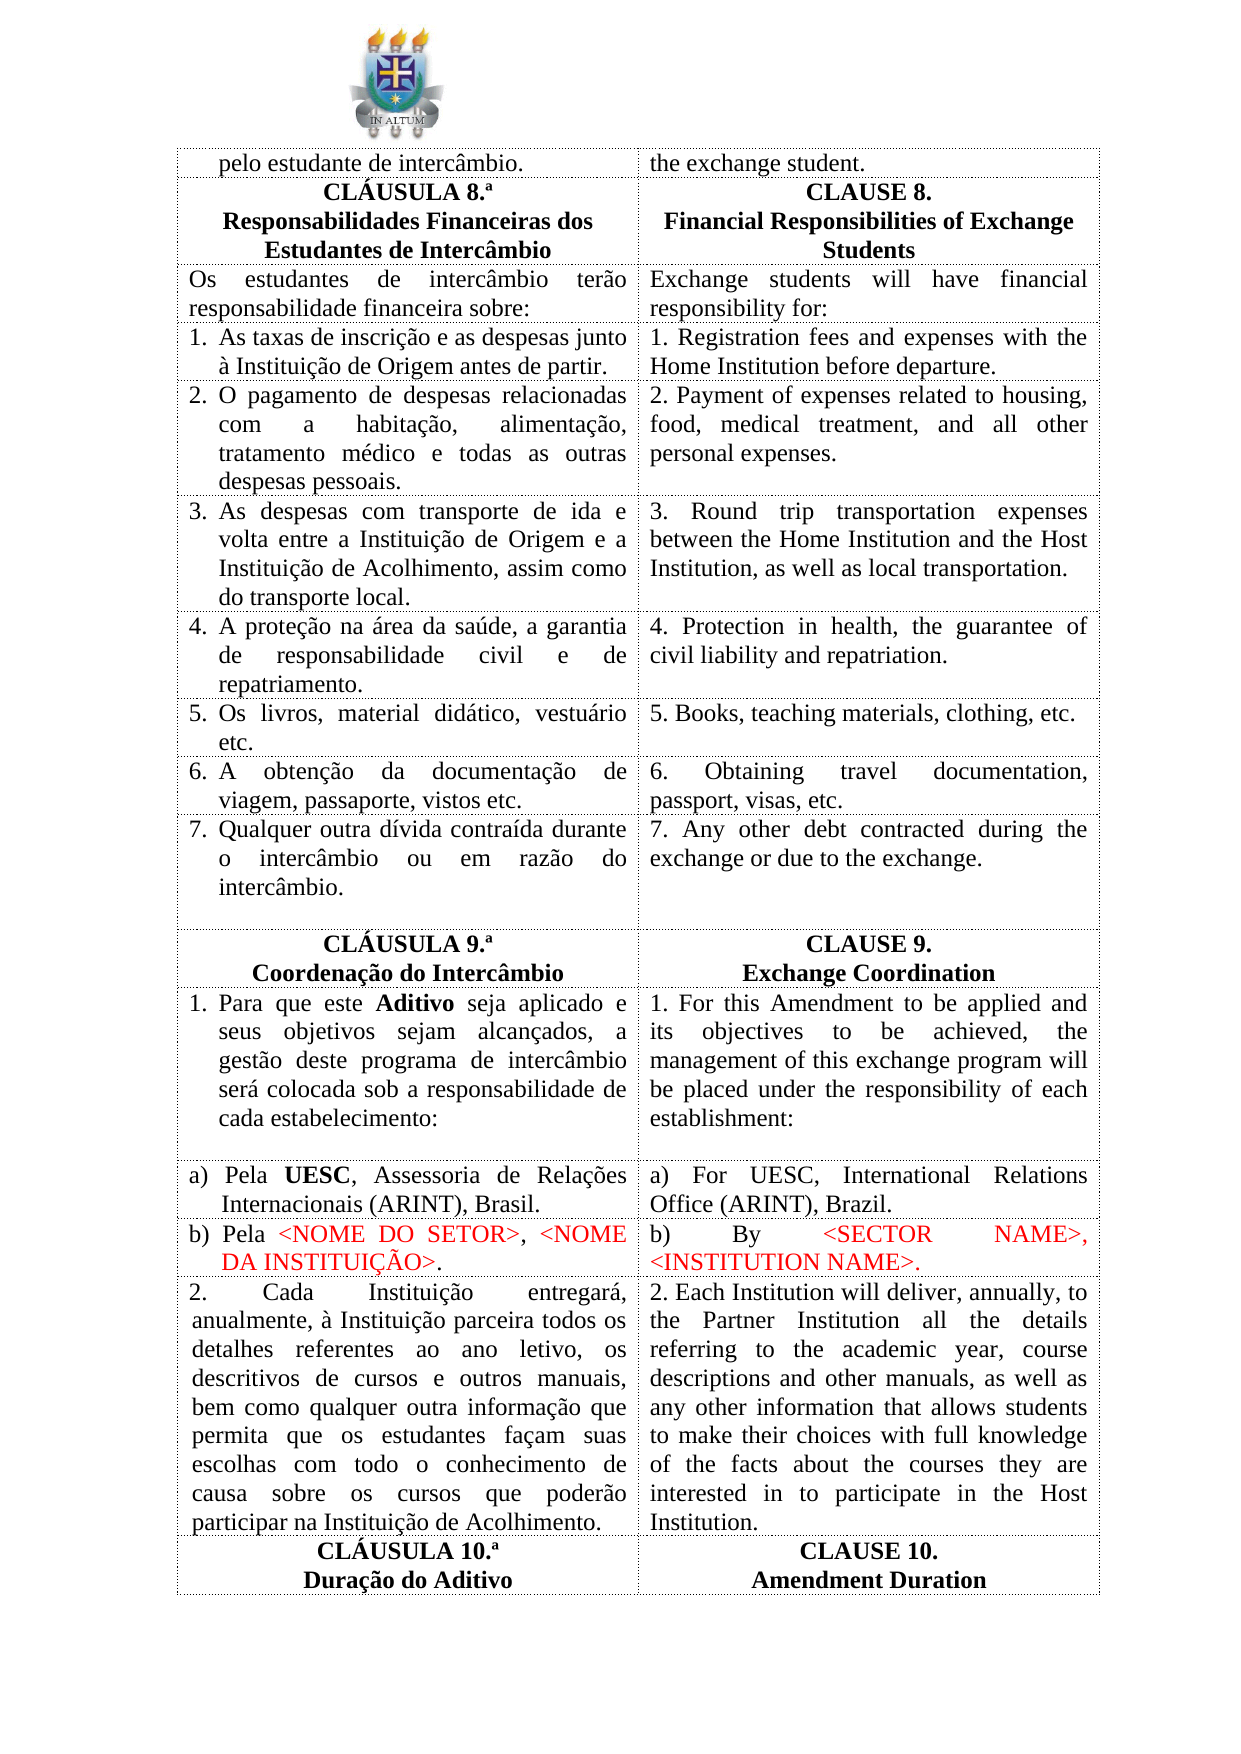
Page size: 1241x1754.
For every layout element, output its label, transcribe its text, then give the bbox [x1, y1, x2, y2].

table_cell 2. Each Institution will deliver, annually, to the Partner Institution all the details referring to the academic year, course descriptions and other manuals, as well as any other information that allows students to make their choices with full knowledge of the facts about the courses they are interested in to participate in the Host Institution. [638, 1276, 1099, 1535]
table_cell 6. A obtenção da documentação de viagem, passaporte, vistos etc. [178, 756, 638, 813]
table_cell b) By <SECTOR NAME>, <INSTITUTION NAME>. [638, 1218, 1099, 1276]
table_cell a) For UESC, International Relations Office (ARINT), Brazil. [638, 1160, 1099, 1218]
table_cell CLÁUSULA 9.ª Coordenação do Intercâmbio [178, 929, 638, 987]
table_cell 5. Books, teaching materials, clothing, etc. [638, 698, 1099, 756]
table_cell 6. Obtaining travel documentation, passport, visas, etc. [638, 756, 1099, 813]
table_cell 1. For this Amendment to be applied and its objectives to be achieved, the management of this exchange program will be placed under the responsibility of each establishment: [638, 987, 1099, 1160]
table_cell 1. As taxas de inscrição e as despesas junto à Instituição de Origem antes de partir. [178, 322, 638, 380]
table_cell 1. Registration fees and expenses with the Home Institution before departure. [638, 322, 1099, 380]
table_cell CLAUSE 10. Amendment Duration [638, 1535, 1099, 1593]
table_cell CLÁUSULA 10.ª Duração do Aditivo [178, 1535, 638, 1593]
table_cell Exchange students will have financial responsibility for: [638, 264, 1099, 322]
table_cell CLAUSE 8. Financial Responsibilities of Exchange Students [638, 177, 1099, 264]
table_cell 2. O pagamento de despesas relacionadas com a habitação, alimentação, tratamento médico e todas as outras despesas pessoais. [178, 380, 638, 495]
table_cell 3. As despesas com transporte de ida e volta entre a Instituição de Origem e a Instituição de Acolhimento, assim como do transporte local. [178, 495, 638, 611]
table_cell 7. Any other debt contracted during the exchange or due to the exchange. [638, 814, 1099, 929]
table_cell b) Pela <NOME DO SETOR>, <NOME DA INSTITUIÇÃO>. [178, 1218, 638, 1276]
table_cell 2. Payment of expenses related to housing, food, medical treatment, and all other personal expenses. [638, 380, 1099, 495]
table_cell 3. Round trip transportation expenses between the Home Institution and the Host Institution, as well as local transportation. [638, 495, 1099, 611]
table_cell Os estudantes de intercâmbio terão responsabilidade financeira sobre: [178, 264, 638, 322]
table_cell 7. Qualquer outra dívida contraída durante o intercâmbio ou em razão do intercâmbio. [178, 814, 638, 929]
table_cell 4. Protection in health, the guarantee of civil liability and repatriation. [638, 611, 1099, 697]
picture [339, 24, 451, 143]
table_cell 2. Cada Instituição entregará, anualmente, à Instituição parceira todos os detalhes referentes ao ano letivo, os descritivos de cursos e outros manuais, bem como qualquer outra informação que permita que os estudantes façam suas escolhas com todo o conhecimento de causa sobre os cursos que poderão participar na Instituição de Acolhimento. [178, 1276, 638, 1535]
table_cell 4. As informações necessárias solicitadas pelo estudante de intercâmbio. [178, 148, 638, 177]
table_cell 4. The necessary information requested by the exchange student. [638, 148, 1099, 177]
table_cell 5. Os livros, material didático, vestuário etc. [178, 698, 638, 756]
table_cell 1. Para que este Aditivo seja aplicado e seus objetivos sejam alcançados, a gestão deste programa de intercâmbio será colocada sob a responsabilidade de cada estabelecimento: [178, 987, 638, 1160]
table_cell 4. A proteção na área da saúde, a garantia de responsabilidade civil e de repatriamento. [178, 611, 638, 697]
table_cell a) Pela UESC, Assessoria de Relações Internacionais (ARINT), Brasil. [178, 1160, 638, 1218]
table_cell CLÁUSULA 8.ª Responsabilidades Financeiras dos Estudantes de Intercâmbio [178, 177, 638, 264]
table_cell CLAUSE 9. Exchange Coordination [638, 929, 1099, 987]
